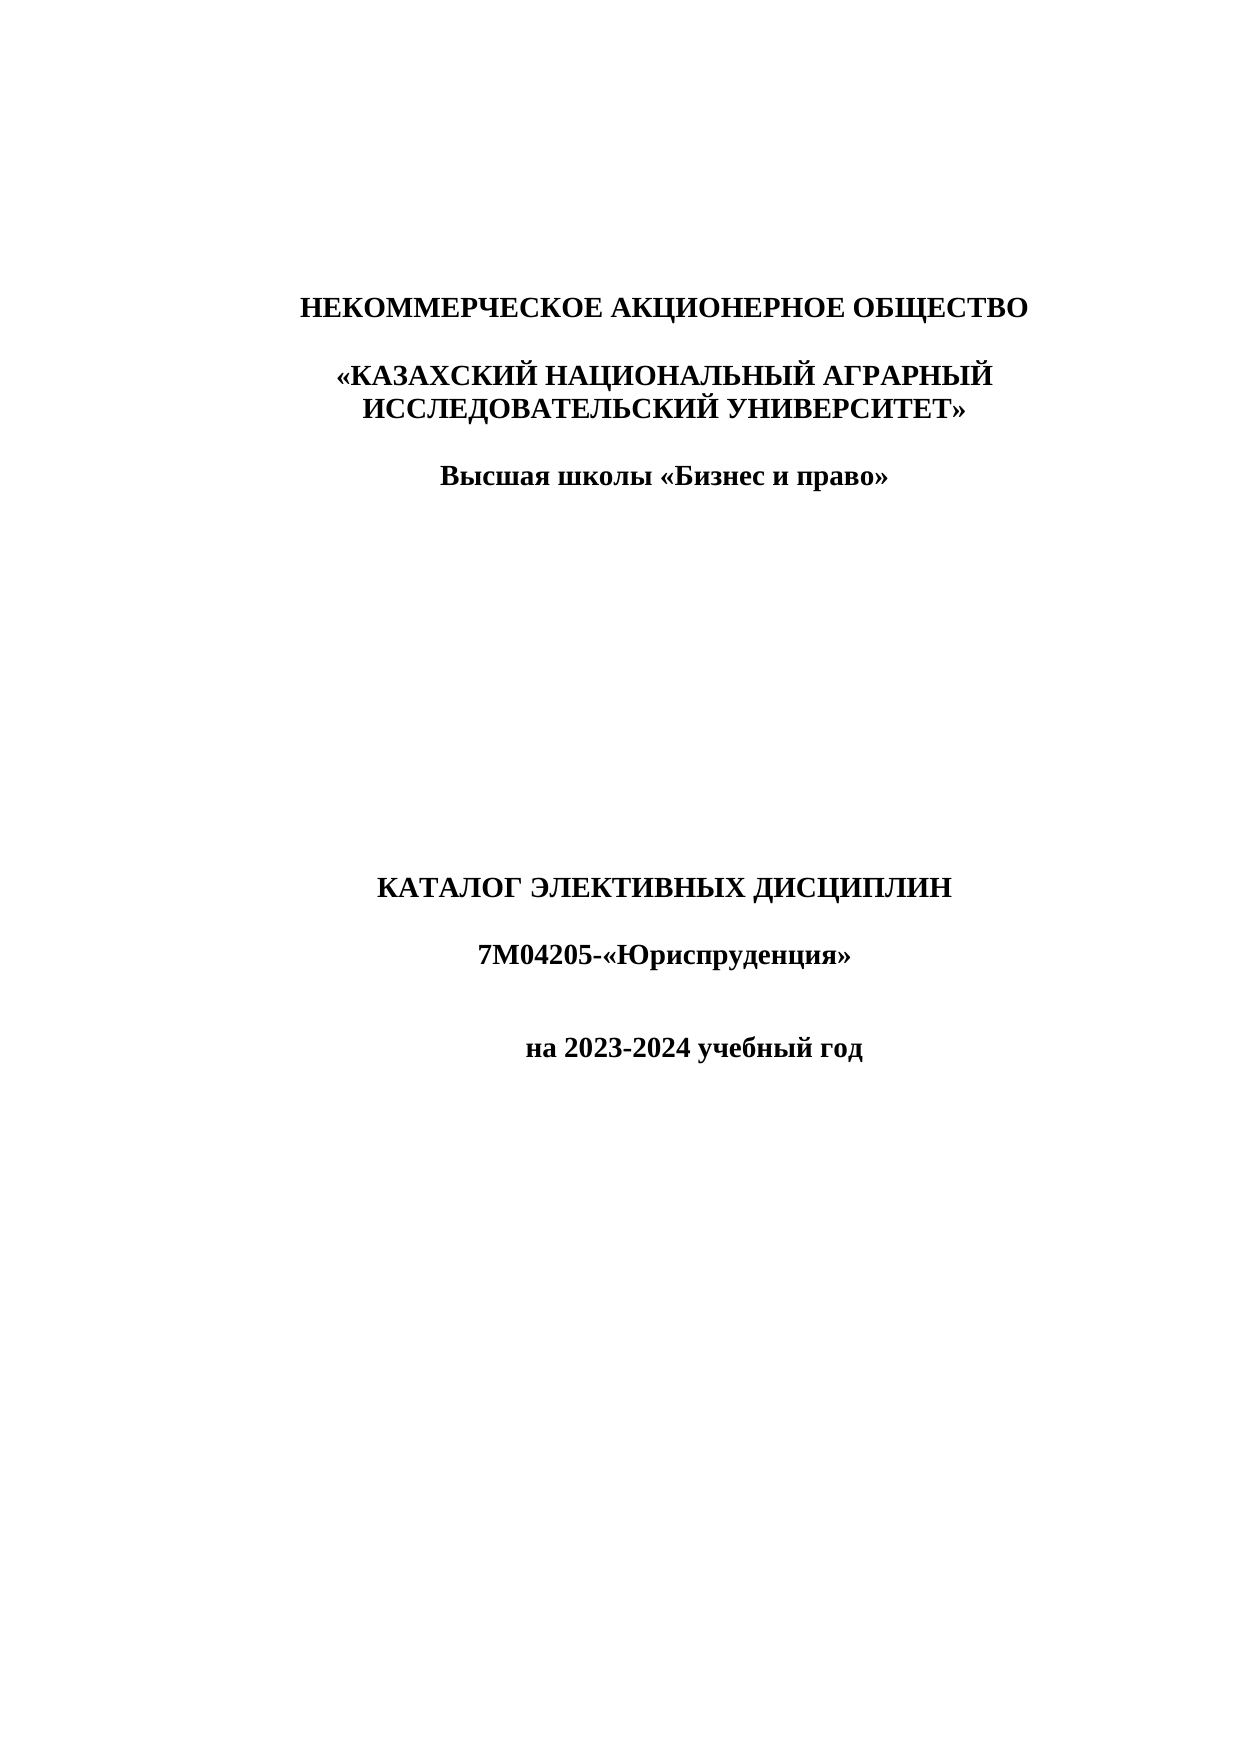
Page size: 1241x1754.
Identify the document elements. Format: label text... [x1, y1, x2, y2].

text 7М04205-«Юриспруденция» [177, 937, 1152, 971]
text «КАЗАХСКИЙ НАЦИОНАЛЬНЫЙ АГРАРНЫЙ [177, 358, 1152, 391]
text Высшая школы «Бизнес и право» [177, 458, 1152, 492]
text НЕКОММЕРЧЕСКОЕ АКЦИОНЕРНОЕ ОБЩЕСТВО [177, 291, 1152, 324]
text ИССЛЕДОВАТЕЛЬСКИЙ УНИВЕРСИТЕТ» [177, 391, 1152, 425]
text на 2023-2024 учебный год [177, 1030, 1152, 1064]
text КАТАЛОГ ЭЛЕКТИВНЫХ ДИСЦИПЛИН [177, 870, 1152, 904]
